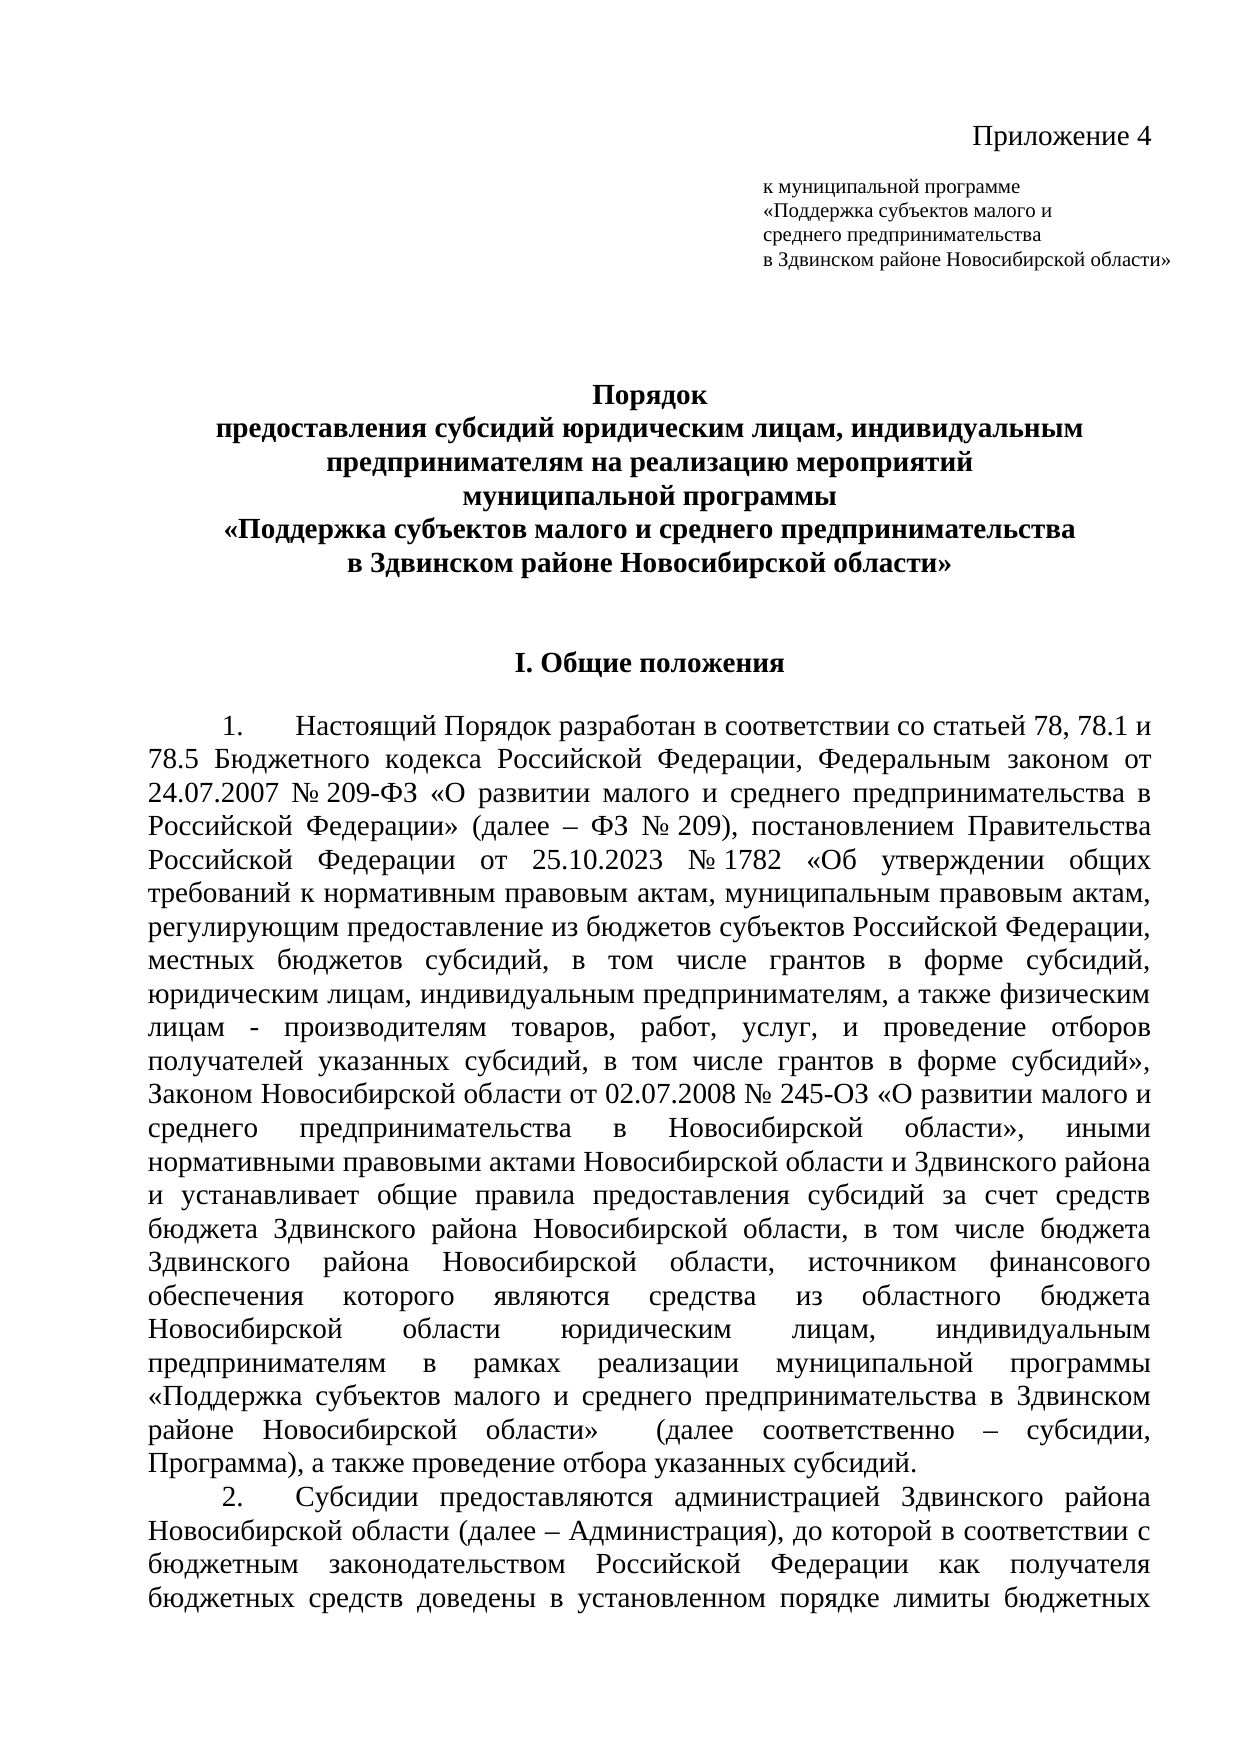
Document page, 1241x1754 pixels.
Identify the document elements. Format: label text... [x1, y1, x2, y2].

text предоставления субсидий юридическим лицам, индивидуальным предпринимателям на реализацию мероприятий [148, 411, 1152, 478]
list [148, 1479, 1152, 1613]
text муниципальной программы [148, 478, 1152, 511]
text Приложение 4 [148, 118, 1152, 152]
text «Поддержка субъектов малого и среднего предпринимательства [148, 511, 1152, 545]
text I. Общие положения [148, 645, 1152, 679]
text в Здвинском районе Новосибирской области» [148, 545, 1152, 578]
text Порядок [148, 377, 1152, 411]
table_header к муниципальной программе «Поддержка субъектов малого и среднего предпринимательства в Здвинском районе Новосибирской области» [752, 174, 1211, 307]
list Настоящий Порядок разработан в соответствии со статьей 78, 78.1 и 78.5 Бюджетного кодекса Российской Федерации, Федеральным законом от 24.07.2007 № 209-ФЗ «О развитии малого и среднего предпринимательства в Российской Федерации» (далее – ФЗ № 209), постановлением Правительства Российской Федерации от 25.10.2023 № 1782 «Об утверждении общих требований к нормативным правовым актам, муниципальным правовым актам, регулирующим предоставление из бюджетов субъектов Российской Федерации, местных бюджетов субсидий, в том числе грантов в форме субсидий, юридическим лицам, индивидуальным предпринимателям, а также физическим лицам - производителям товаров, работ, услуг, и проведение отборов получателей указанных субсидий, в том числе грантов в форме субсидий», Законом Новосибирской области от 02.07.2008 № 245-ОЗ «О развитии малого и среднего предпринимательства в Новосибирской области», иными нормативными правовыми актами Новосибирской области и Здвинского района и устанавливает общие правила предоставления субсидий за счет средств бюджета Здвинского района Новосибирской области, в том числе бюджета Здвинского района Новосибирской области, источником финансового обеспечения которого являются средства из областного бюджета Новосибирской области юридическим лицам, индивидуальным предпринимателям в рамках реализации муниципальной программы «Поддержка субъектов малого и среднего предпринимательства в Здвинском районе Новосибирской области» (далее соответственно – субсидии, Программа), а также проведение отбора указанных субсидий. [148, 708, 1152, 1479]
